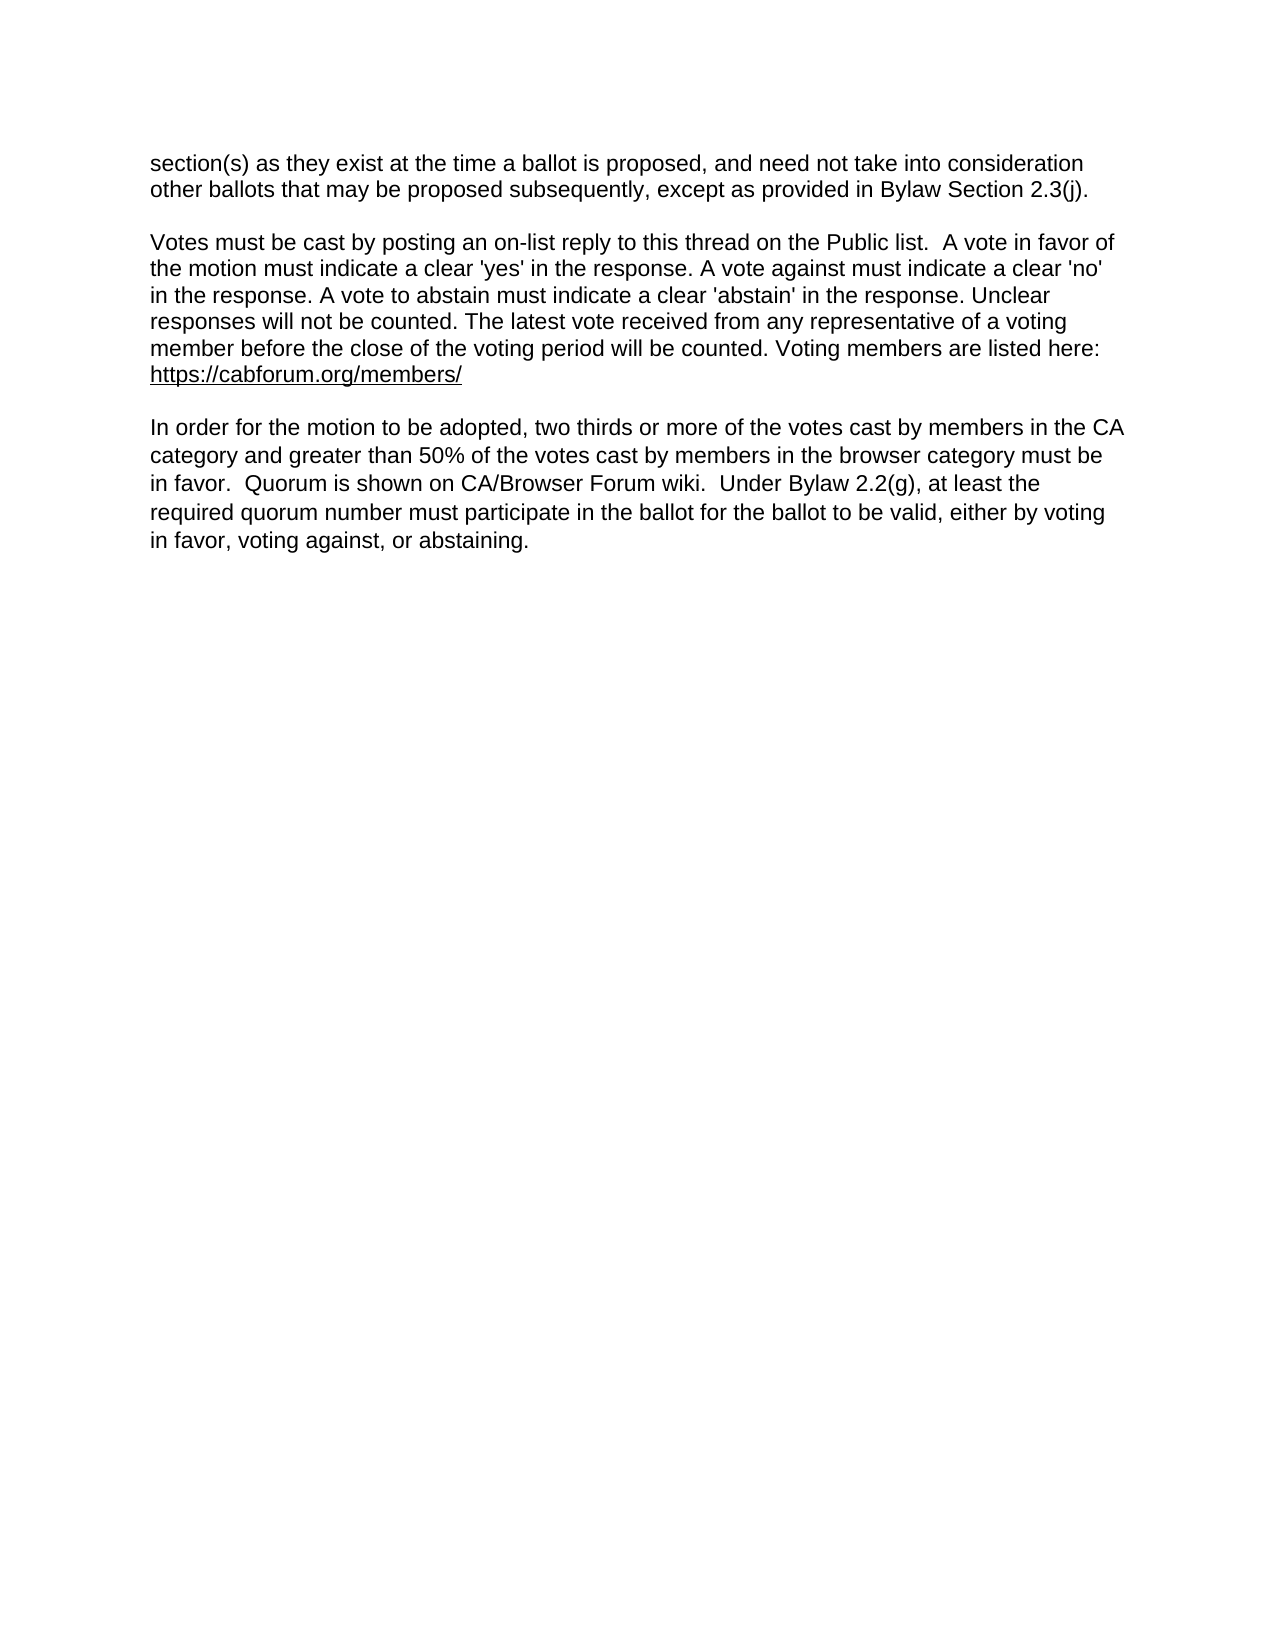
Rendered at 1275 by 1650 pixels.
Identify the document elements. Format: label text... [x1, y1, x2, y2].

text Votes must be cast by posting an on-list reply to this thread on the Public list. A vote in favor of the motion must indicate a clear 'yes' in the response. A vote against must indicate a clear 'no' in the response. A vote to abstain must indicate a clear 'abstain' in the response. Unclear responses will not be counted. The latest vote received from any representative of a voting member before the close of the voting period will be counted. Voting members are listed here: https://cabforum.org/members/ [150, 229, 1125, 387]
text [150, 150, 1125, 203]
text In order for the motion to be adopted, two thirds or more of the votes cast by members in the CA category and greater than 50% of the votes cast by members in the browser category must be in favor. Quorum is shown on CA/Browser Forum wiki. Under Bylaw 2.2(g), at least the required quorum number must participate in the ballot for the ballot to be valid, either by voting in favor, voting against, or abstaining. [150, 413, 1125, 554]
